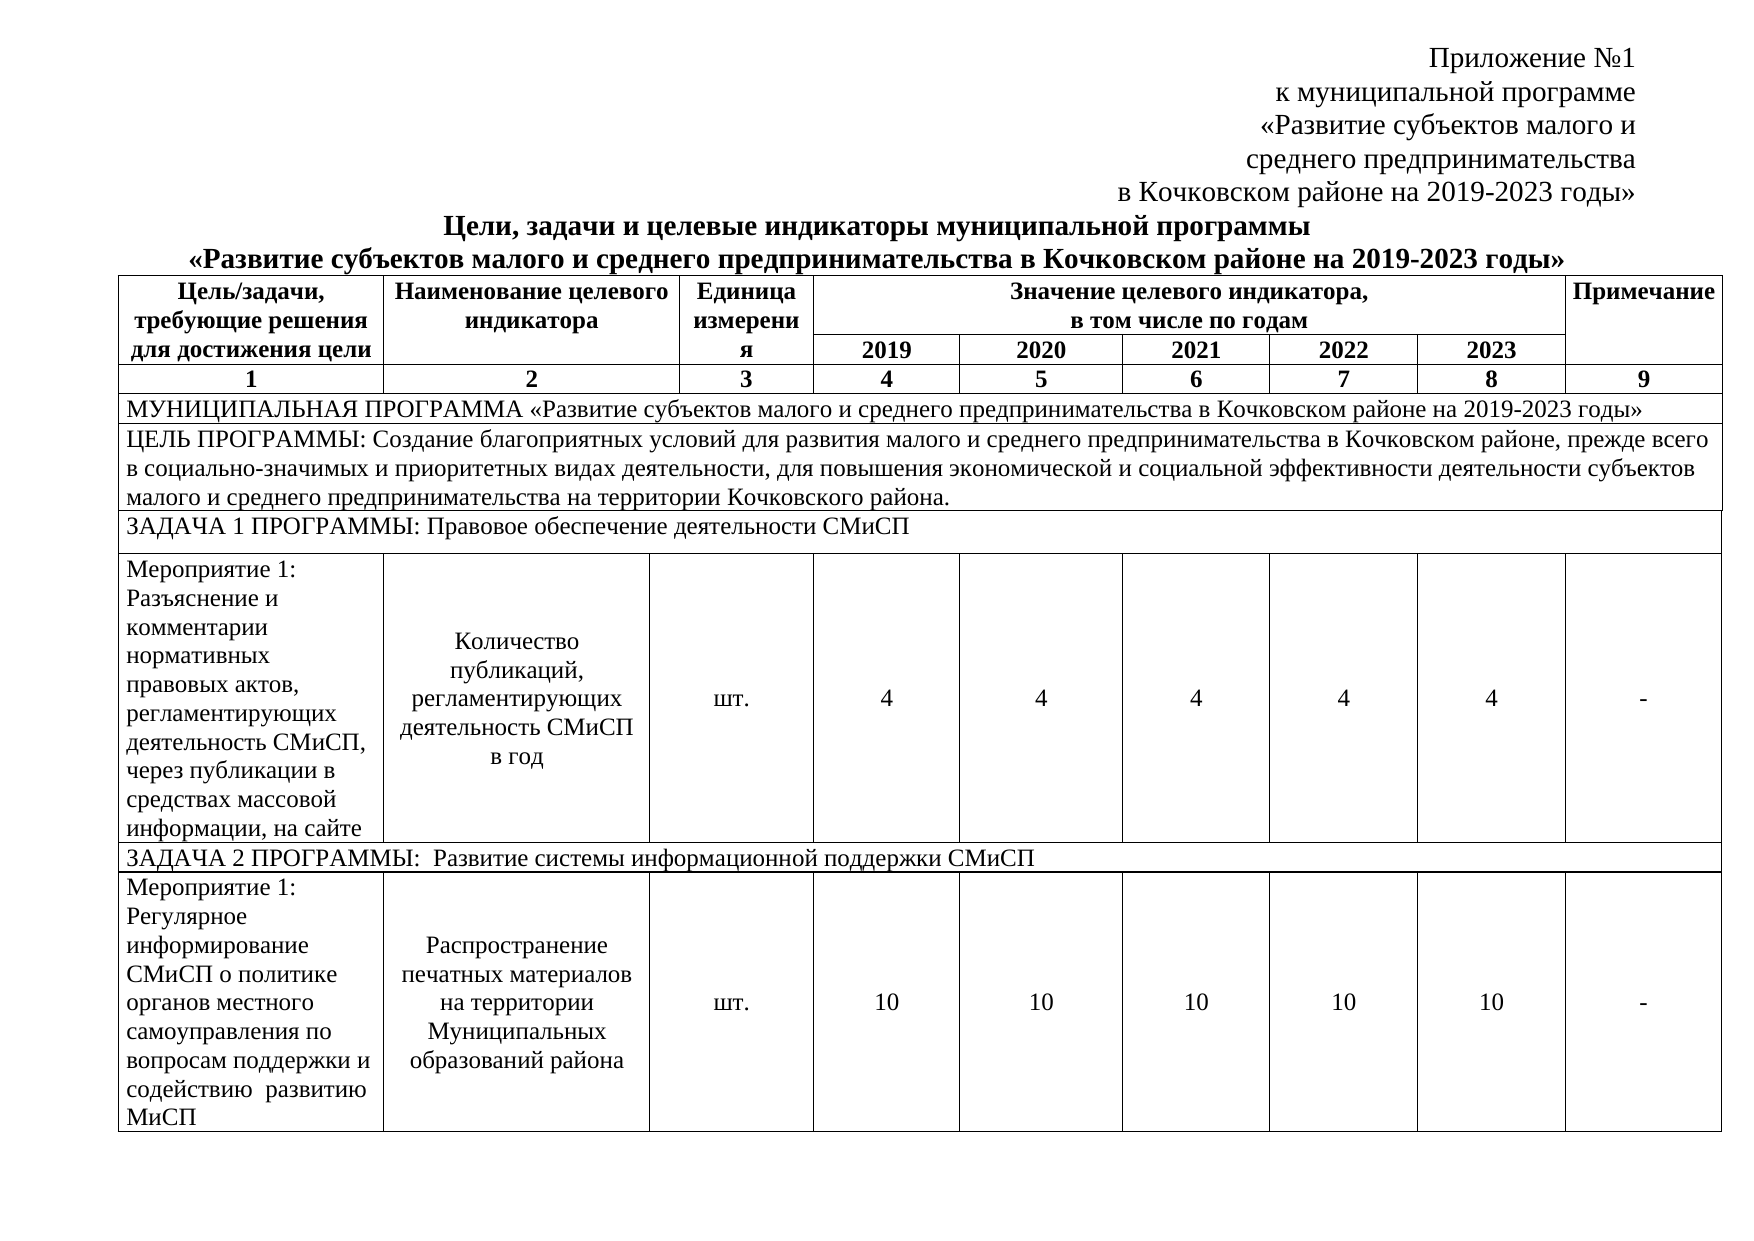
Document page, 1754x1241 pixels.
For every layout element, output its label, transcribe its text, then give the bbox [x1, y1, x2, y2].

table_cell 2021 [1123, 335, 1269, 363]
table_cell 10 [1418, 873, 1565, 1131]
text «Развитие субъектов малого и [118, 107, 1636, 141]
table_cell 4 [814, 554, 959, 842]
table_cell 10 [1270, 873, 1417, 1131]
table_cell 7 [1270, 365, 1417, 393]
table_cell 10 [814, 873, 959, 1131]
text «Развитие субъектов малого и среднего предпринимательства в Кочковском районе на 2019-2023 годы» [118, 242, 1636, 275]
table_cell 9 [1566, 365, 1722, 393]
table_cell 4 [1418, 554, 1565, 842]
text Цели, задачи и целевые индикаторы муниципальной программы [118, 208, 1636, 242]
table_cell ЦЕЛЬ ПРОГРАММЫ: Создание благоприятных условий для развития малого и среднего предпринимательства в Кочковском районе, прежде всего в социально-значимых и приоритетных видах деятельности, для повышения экономической и социальной эффективности деятельности субъектов малого и среднего предпринимательства на территории Кочковского района. [119, 424, 1722, 510]
table_cell - [1566, 873, 1721, 1131]
table_header Единица измерения [680, 276, 813, 363]
table_cell 5 [960, 365, 1122, 393]
table_cell МУНИЦИПАЛЬНАЯ ПРОГРАММА «Развитие субъектов малого и среднего предпринимательства в Кочковском районе на 2019-2023 годы» [119, 394, 1722, 423]
table_cell 2 [384, 365, 679, 393]
table_cell ЗАДАЧА 1 ПРОГРАММЫ: Правовое обеспечение деятельности СМиСП [119, 511, 1721, 553]
table_cell 10 [1123, 873, 1269, 1131]
table_cell ЗАДАЧА 2 ПРОГРАММЫ: Развитие системы информационной поддержки СМиСП [119, 843, 1721, 871]
table_cell 2019 [814, 335, 959, 363]
table_cell Мероприятие 1: Разъяснение и комментарии нормативных правовых актов, регламентирующих деятельность СМиСП, через публикации в средствах массовой информации, на сайте [119, 554, 383, 842]
table_cell 1 [119, 365, 383, 393]
table_cell Количество публикаций, регламентирующих деятельность СМиСП в год [384, 554, 649, 842]
table_cell шт. [650, 873, 813, 1131]
text среднего предпринимательства [118, 141, 1636, 174]
table_cell 8 [1418, 365, 1565, 393]
text к муниципальной программе [118, 74, 1636, 107]
table_cell 2022 [1270, 335, 1417, 363]
table_cell 4 [960, 554, 1122, 842]
table_cell 10 [960, 873, 1122, 1131]
table_cell 4 [1123, 554, 1269, 842]
table_header Примечание [1566, 276, 1722, 363]
table_cell 4 [1270, 554, 1417, 842]
text в Кочковском районе на 2019-2023 годы» [118, 174, 1636, 208]
table_header Значение целевого индикатора, в том числе по годам [814, 276, 1565, 334]
table_cell 4 [814, 365, 959, 393]
text Приложение №1 [118, 40, 1636, 74]
table_cell - [1566, 554, 1721, 842]
table_cell 2020 [960, 335, 1122, 363]
table_cell Мероприятие 1: Регулярное информирование СМиСП о политике органов местного самоуправления по вопросам поддержки и содействию развитию МиСП [119, 873, 383, 1131]
table_cell шт. [650, 554, 813, 842]
table_cell 2023 [1418, 335, 1565, 363]
table_cell Распространение печатных материалов на территории Муниципальных образований района [384, 873, 649, 1131]
table_cell 3 [680, 365, 813, 393]
table_header Цель/задачи, требующие решения для достижения цели [119, 276, 383, 363]
table_cell 6 [1123, 365, 1269, 393]
table_header Наименование целевого индикатора [384, 276, 679, 363]
